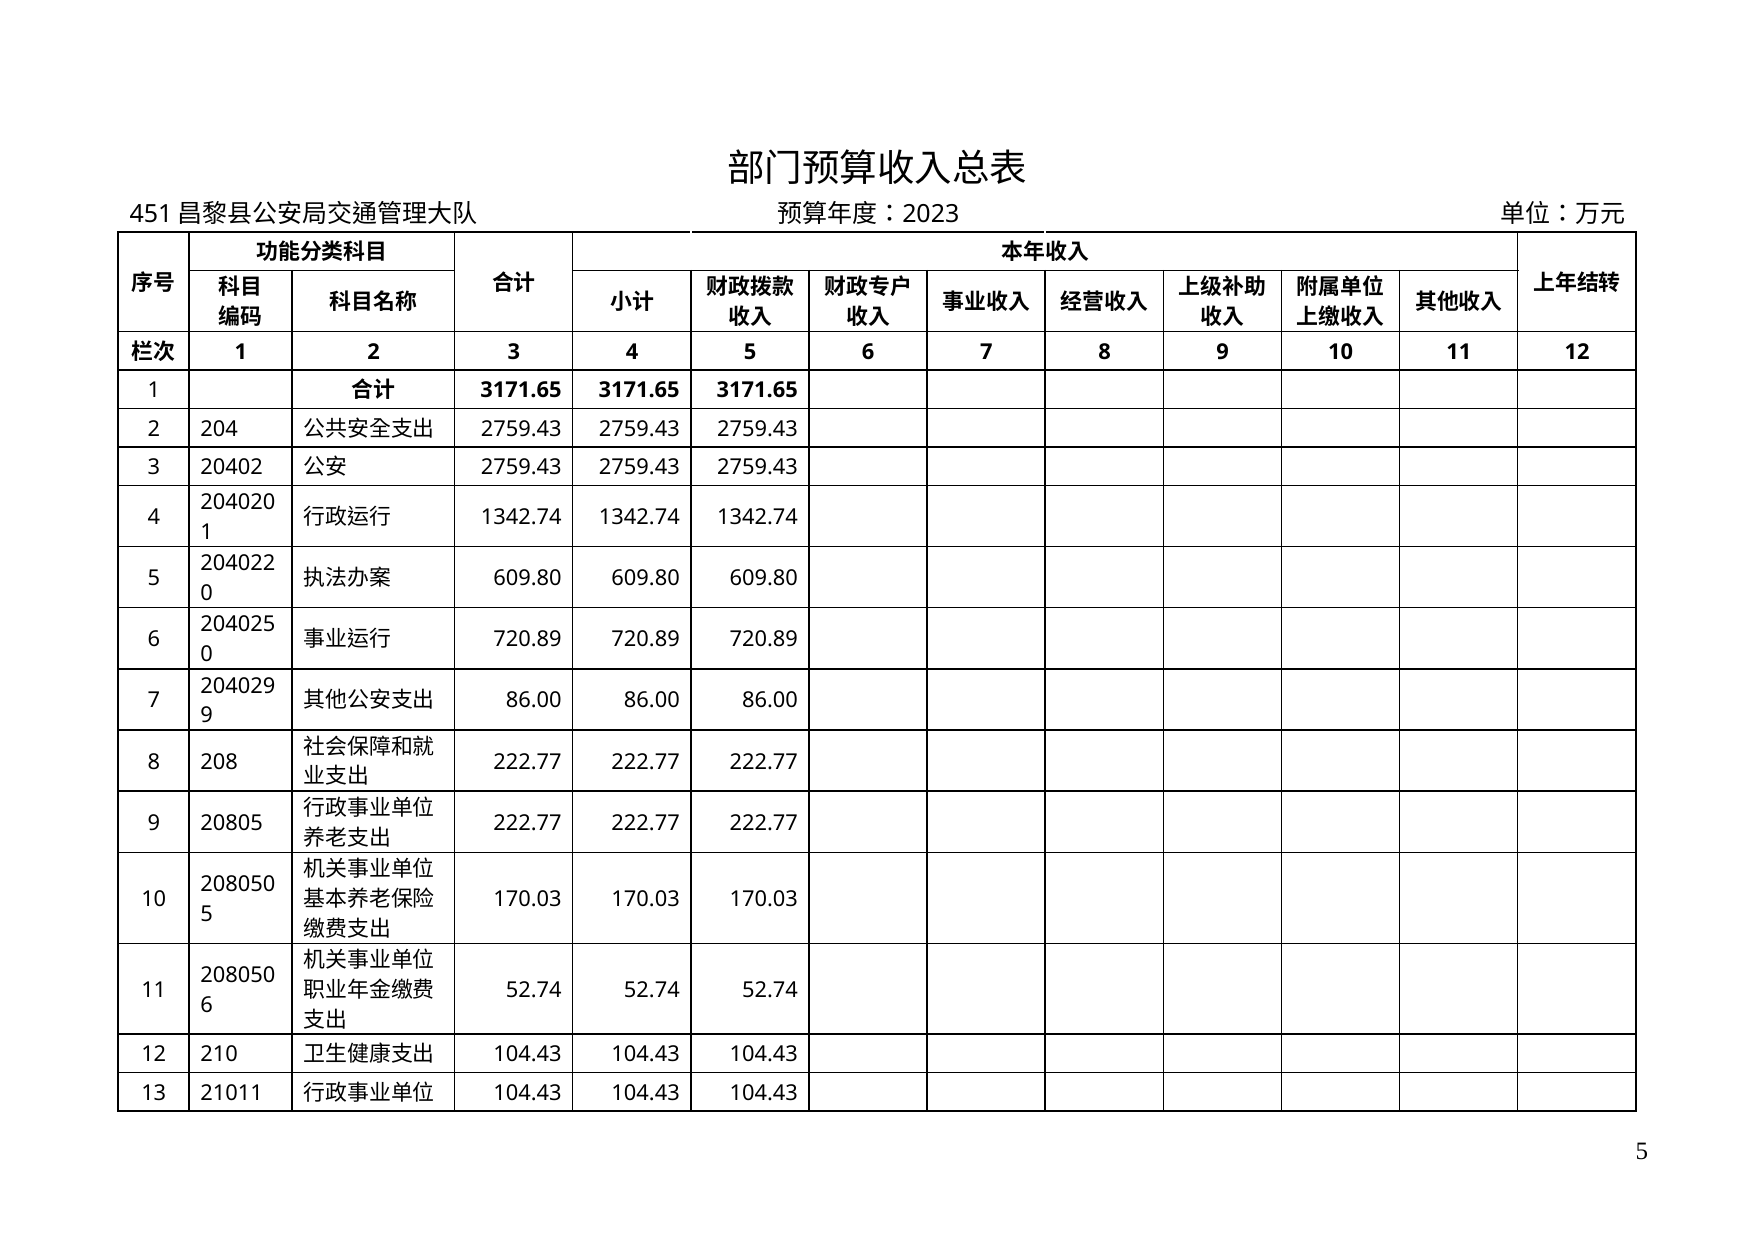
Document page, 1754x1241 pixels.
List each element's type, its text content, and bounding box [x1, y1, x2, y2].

table_cell 小计 [573, 271, 690, 331]
table_cell 222.77 [455, 731, 572, 790]
table_cell 720.89 [455, 608, 572, 668]
table_cell [1518, 371, 1635, 408]
table_cell [928, 409, 1044, 446]
table_cell 事业运行 [293, 608, 454, 668]
table_cell 4 [573, 332, 690, 369]
table_cell [1046, 853, 1163, 942]
table_cell 204 [190, 409, 291, 446]
table_cell [1400, 448, 1517, 484]
table_cell [1518, 670, 1635, 729]
table_cell [1046, 409, 1163, 446]
table_cell 卫生健康支出 [293, 1035, 454, 1072]
table_cell [1518, 1035, 1635, 1072]
table_cell 104.43 [573, 1073, 690, 1110]
table_cell 事业收入 [928, 271, 1044, 331]
table_cell 其他收入 [1400, 271, 1517, 331]
table_cell 经营收入 [1046, 271, 1163, 331]
table_cell 222.77 [692, 731, 808, 790]
table_cell [1400, 853, 1517, 942]
table_cell [1518, 547, 1635, 607]
table_cell 170.03 [692, 853, 808, 942]
table_cell [1518, 731, 1635, 790]
table_cell 170.03 [573, 853, 690, 942]
table_cell 机关事业单位职业年金缴费支出 [293, 944, 454, 1033]
table_cell 8 [1046, 332, 1163, 369]
table_cell 2759.43 [692, 448, 808, 484]
table_cell 9 [119, 792, 188, 851]
table_cell 其他公安支出 [293, 670, 454, 729]
table_cell [928, 670, 1044, 729]
table_cell [1400, 547, 1517, 607]
table_cell [1164, 448, 1281, 484]
table_cell 1 [119, 371, 188, 408]
table_cell 行政运行 [293, 486, 454, 546]
table_cell 附属单位上缴收入 [1282, 271, 1399, 331]
table_cell [1400, 371, 1517, 408]
table_cell [1046, 547, 1163, 607]
table_cell [1164, 670, 1281, 729]
table_cell 上年结转 [1518, 233, 1635, 331]
table_cell [1164, 1073, 1281, 1110]
table_cell [1282, 608, 1399, 668]
table_cell [1518, 1073, 1635, 1110]
table_cell [1164, 409, 1281, 446]
table_cell [1282, 670, 1399, 729]
table_cell 609.80 [455, 547, 572, 607]
table_cell [1164, 944, 1281, 1033]
table_cell 5 [119, 547, 188, 607]
table_cell [1282, 731, 1399, 790]
table_cell [1400, 486, 1517, 546]
table_cell [810, 486, 926, 546]
table_cell 86.00 [692, 670, 808, 729]
table_cell [1518, 409, 1635, 446]
table_cell 2759.43 [455, 409, 572, 446]
table_cell 208 [190, 731, 291, 790]
table_cell 科目 编码 [190, 271, 291, 331]
table_cell 6 [119, 608, 188, 668]
table_cell 10 [119, 853, 188, 942]
table_cell 11 [119, 944, 188, 1033]
table_cell 52.74 [455, 944, 572, 1033]
table_cell 栏次 [119, 332, 188, 369]
table_cell [1518, 608, 1635, 668]
table_cell 104.43 [692, 1073, 808, 1110]
table_cell 3171.65 [692, 371, 808, 408]
table_cell 2 [293, 332, 454, 369]
table_cell 21011 [190, 1073, 291, 1110]
table_cell [1518, 486, 1635, 546]
table_cell [1046, 1073, 1163, 1110]
table_cell [1400, 1073, 1517, 1110]
table_cell [1046, 486, 1163, 546]
table_cell [1164, 1035, 1281, 1072]
table_cell 8 [119, 731, 188, 790]
table_cell [810, 1035, 926, 1072]
table_cell [810, 792, 926, 851]
table_cell [928, 486, 1044, 546]
table_cell 12 [1518, 332, 1635, 369]
table_cell 公安 [293, 448, 454, 484]
table_cell 科目名称 [293, 271, 454, 331]
table_cell [1400, 944, 1517, 1033]
table_cell 13 [119, 1073, 188, 1110]
table_cell 86.00 [573, 670, 690, 729]
table_cell 4 [119, 486, 188, 546]
table_cell [928, 1073, 1044, 1110]
table_cell 720.89 [573, 608, 690, 668]
table_cell [1518, 944, 1635, 1033]
table_cell 609.80 [573, 547, 690, 607]
table_cell 2040299 [190, 670, 291, 729]
table_cell [1282, 853, 1399, 942]
table_cell [1400, 608, 1517, 668]
table_cell 6 [810, 332, 926, 369]
table_cell [1164, 853, 1281, 942]
table_cell 609.80 [692, 547, 808, 607]
table_cell 合计 [293, 371, 454, 408]
table_cell [810, 547, 926, 607]
table_cell [810, 448, 926, 484]
table_cell 3 [455, 332, 572, 369]
table_cell 1342.74 [573, 486, 690, 546]
table_cell 20402 [190, 448, 291, 484]
table_cell 行政事业单位养老支出 [293, 792, 454, 851]
table_cell [1400, 409, 1517, 446]
table_cell 7 [119, 670, 188, 729]
table_cell [810, 371, 926, 408]
table_cell [1046, 608, 1163, 668]
table_cell 行政事业单位医疗 [293, 1073, 454, 1110]
table_cell [810, 608, 926, 668]
table_cell 20805 [190, 792, 291, 851]
table_cell 序号 [119, 233, 188, 331]
table_cell [1046, 731, 1163, 790]
table_cell 52.74 [692, 944, 808, 1033]
table_cell 104.43 [455, 1073, 572, 1110]
table_header 预算年度：2023 [692, 195, 1044, 231]
table_cell [1518, 853, 1635, 942]
table_cell [810, 670, 926, 729]
table_cell 1342.74 [455, 486, 572, 546]
table_cell [1282, 792, 1399, 851]
table_cell 104.43 [573, 1035, 690, 1072]
table_cell 222.77 [455, 792, 572, 851]
table_cell 2040201 [190, 486, 291, 546]
table_cell 222.77 [573, 792, 690, 851]
table_cell 2040220 [190, 547, 291, 607]
table_cell 2080505 [190, 853, 291, 942]
table_cell [190, 371, 291, 408]
table_cell [1400, 670, 1517, 729]
table_cell 222.77 [573, 731, 690, 790]
table_cell [1518, 792, 1635, 851]
table_header 451昌黎县公安局交通管理大队 [119, 195, 690, 231]
table_cell 功能分类科目 [190, 233, 454, 270]
table_cell [810, 944, 926, 1033]
table_cell 2759.43 [573, 448, 690, 484]
table_cell 104.43 [455, 1035, 572, 1072]
table_cell [810, 1073, 926, 1110]
table_cell 执法办案 [293, 547, 454, 607]
table_cell [1282, 944, 1399, 1033]
table_cell [1164, 486, 1281, 546]
table_cell 2759.43 [455, 448, 572, 484]
table_cell [1400, 731, 1517, 790]
table_cell [1164, 547, 1281, 607]
table_cell [1046, 1035, 1163, 1072]
table_cell [1164, 792, 1281, 851]
table_cell [928, 1035, 1044, 1072]
table_cell [1046, 792, 1163, 851]
table_cell [810, 409, 926, 446]
table_cell [1282, 547, 1399, 607]
table_cell 1342.74 [692, 486, 808, 546]
table_header 单位：万元 [1046, 195, 1635, 231]
table_cell [1400, 792, 1517, 851]
table_cell [1046, 371, 1163, 408]
table_cell 3171.65 [455, 371, 572, 408]
table_cell 2 [119, 409, 188, 446]
table_cell [1400, 1035, 1517, 1072]
table_cell 10 [1282, 332, 1399, 369]
table_cell 财政拨款 收入 [692, 271, 808, 331]
table_cell 财政专户 收入 [810, 271, 926, 331]
table_cell [1282, 371, 1399, 408]
table_cell 公共安全支出 [293, 409, 454, 446]
table_cell 86.00 [455, 670, 572, 729]
table_cell [810, 731, 926, 790]
table_cell 52.74 [573, 944, 690, 1033]
table_cell [928, 944, 1044, 1033]
table_cell 210 [190, 1035, 291, 1072]
table_cell [928, 371, 1044, 408]
table_cell [1282, 486, 1399, 546]
text 部门预算收入总表 [106, 142, 1648, 193]
table_cell 2759.43 [692, 409, 808, 446]
table_cell 2759.43 [573, 409, 690, 446]
table_cell 12 [119, 1035, 188, 1072]
table_cell 104.43 [692, 1035, 808, 1072]
table_cell [1046, 670, 1163, 729]
table_cell [1164, 608, 1281, 668]
table_cell [928, 731, 1044, 790]
table_cell 2080506 [190, 944, 291, 1033]
table_cell 720.89 [692, 608, 808, 668]
table_cell 9 [1164, 332, 1281, 369]
table_cell [928, 792, 1044, 851]
table_cell [1282, 1035, 1399, 1072]
table_cell [928, 853, 1044, 942]
table_cell 222.77 [692, 792, 808, 851]
table_cell [1046, 944, 1163, 1033]
table_cell [928, 547, 1044, 607]
table_cell [1282, 448, 1399, 484]
table_cell 3 [119, 448, 188, 484]
table_cell 170.03 [455, 853, 572, 942]
table_cell 社会保障和就业支出 [293, 731, 454, 790]
table_cell [810, 853, 926, 942]
table_cell 1 [190, 332, 291, 369]
table_cell [1164, 371, 1281, 408]
table_cell 7 [928, 332, 1044, 369]
table_cell 11 [1400, 332, 1517, 369]
table_cell 机关事业单位基本养老保险缴费支出 [293, 853, 454, 942]
table_cell [928, 608, 1044, 668]
table_cell 上级补助收入 [1164, 271, 1281, 331]
table_cell [1282, 1073, 1399, 1110]
table_cell 5 [692, 332, 808, 369]
table_cell 3171.65 [573, 371, 690, 408]
table_cell [928, 448, 1044, 484]
table_cell [1046, 448, 1163, 484]
table_cell 2040250 [190, 608, 291, 668]
table_cell [1518, 448, 1635, 484]
table_cell 本年收入 [573, 233, 1517, 270]
table_cell [1164, 731, 1281, 790]
table_cell 合计 [455, 233, 572, 331]
table_cell [1282, 409, 1399, 446]
